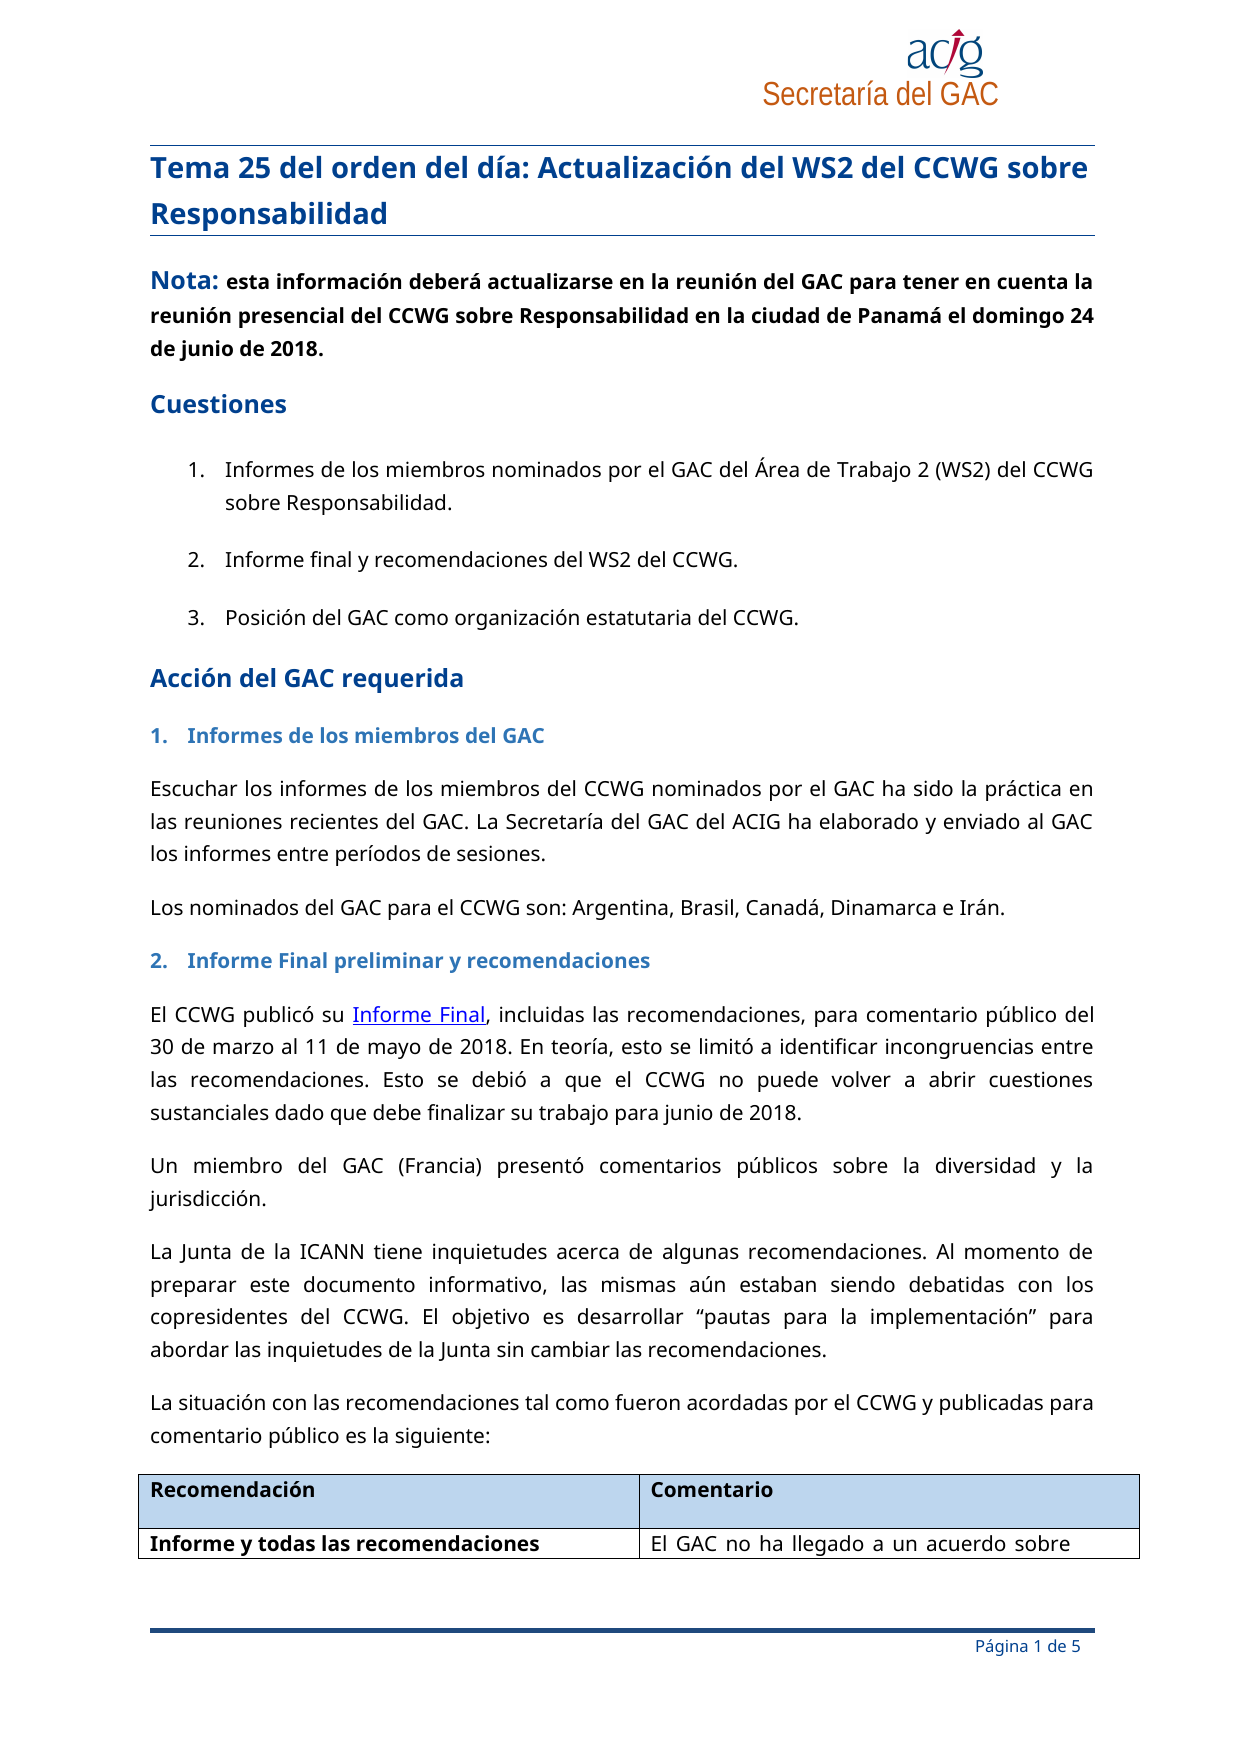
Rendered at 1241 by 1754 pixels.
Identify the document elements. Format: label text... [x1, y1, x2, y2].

list Posición del GAC como organización estatutaria del CCWG. [187, 603, 1095, 632]
subtitle Nota: esta información deberá actualizarse en la reunión del GAC para tener en cuenta la reunión presencial del CCWG sobre Responsabilidad en la ciudad de Panamá el domingo 24 de junio de 2018. [150, 263, 1095, 362]
text Un miembro del GAC (Francia) presentó comentarios públicos sobre la diversidad y la jurisdicción. [150, 1151, 1095, 1212]
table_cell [640, 1529, 1139, 1558]
text El CCWG publicó su Informe Final, incluidas las recomendaciones, para comentario público del 30 de marzo al 11 de mayo de 2018. En teoría, esto se limitó a identificar incongruencias entre las recomendaciones. Esto se debió a que el CCWG no puede volver a abrir cuestiones sustanciales dado que debe finalizar su trabajo para junio de 2018. [150, 1000, 1095, 1126]
text Escuchar los informes de los miembros del CCWG nominados por el GAC ha sido la práctica en las reuniones recientes del GAC. La Secretaría del GAC del ACIG ha elaborado y enviado al GAC los informes entre períodos de sesiones. [150, 774, 1095, 868]
list Informe final y recomendaciones del WS2 del CCWG. [187, 546, 1095, 574]
list Informe Final preliminar y recomendaciones [150, 946, 1095, 975]
text La situación con las recomendaciones tal como fueron acordadas por el CCWG y publicadas para comentario público es la siguiente: [150, 1388, 1095, 1449]
subtitle Acción del GAC requerida [150, 661, 1095, 695]
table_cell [139, 1529, 639, 1558]
subtitle Tema 25 del orden del día: Actualización del WS2 del CCWG sobre Responsabilidad [150, 146, 1095, 235]
table_header Comentario [640, 1475, 1139, 1528]
picture [907, 29, 983, 78]
text Los nominados del GAC para el CCWG son: Argentina, Brasil, Canadá, Dinamarca e Irán. [150, 893, 1095, 921]
text La Junta de la ICANN tiene inquietudes acerca de algunas recomendaciones. Al momento de preparar este documento informativo, las mismas aún estaban siendo debatidas con los copresidentes del CCWG. El objetivo es desarrollar “pautas para la implementación” para abordar las inquietudes de la Junta sin cambiar las recomendaciones. [150, 1237, 1095, 1363]
subtitle Cuestiones [150, 387, 1095, 421]
list Informes de los miembros del GAC [150, 721, 1095, 749]
table_header Recomendación [139, 1475, 639, 1528]
list Informes de los miembros nominados por el GAC del Área de Trabajo 2 (WS2) del CCWG sobre Responsabilidad. [187, 455, 1095, 516]
